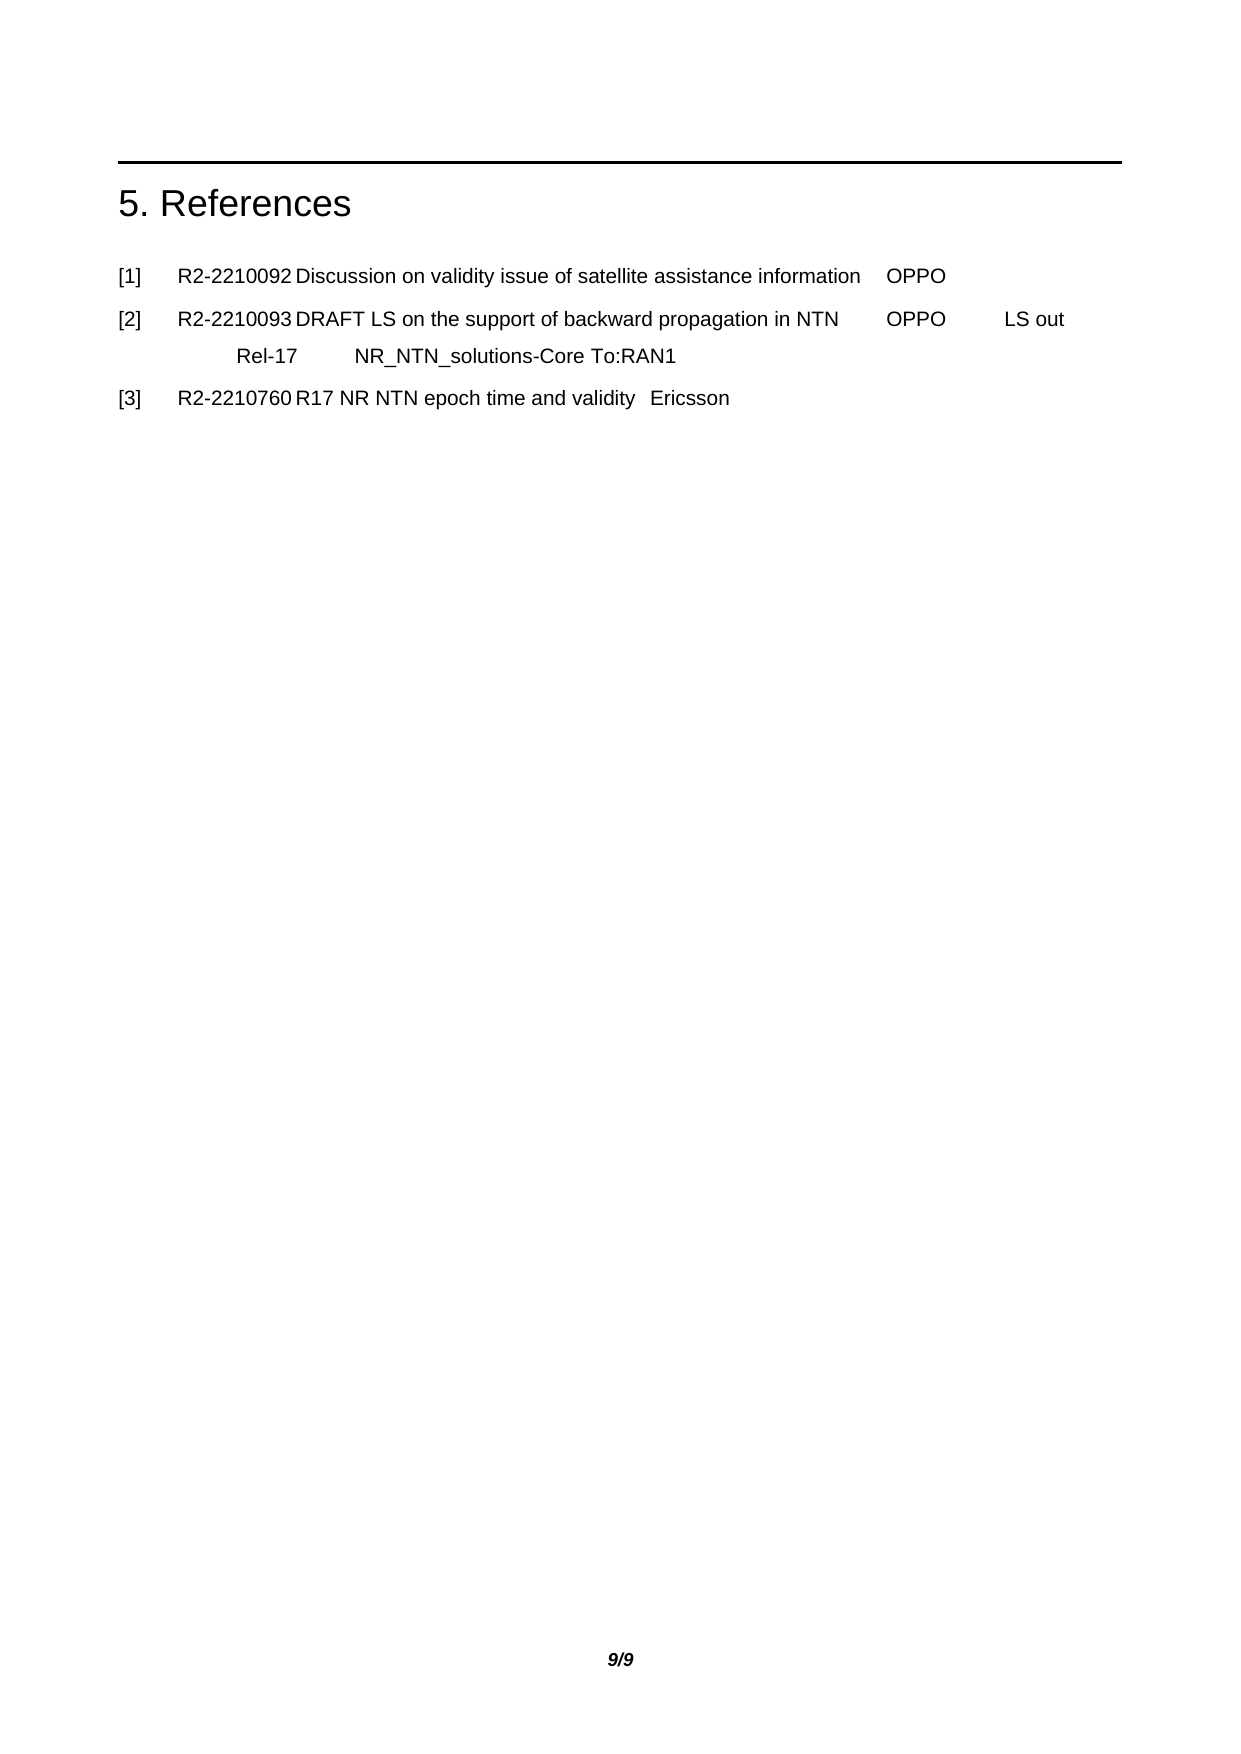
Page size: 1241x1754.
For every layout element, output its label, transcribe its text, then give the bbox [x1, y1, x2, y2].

title R2-2210760 R17 NR NTN epoch time and validity Ericsson [118, 382, 1122, 414]
title R2-2210093 DRAFT LS on the support of backward propagation in NTN OPPO LS out Rel-17 NR_NTN_solutions-Core To:RAN1 [118, 302, 1122, 372]
subtitle 5. References [118, 164, 1122, 235]
title R2-2210092 Discussion on validity issue of satellite assistance information OPPO [118, 260, 1122, 293]
